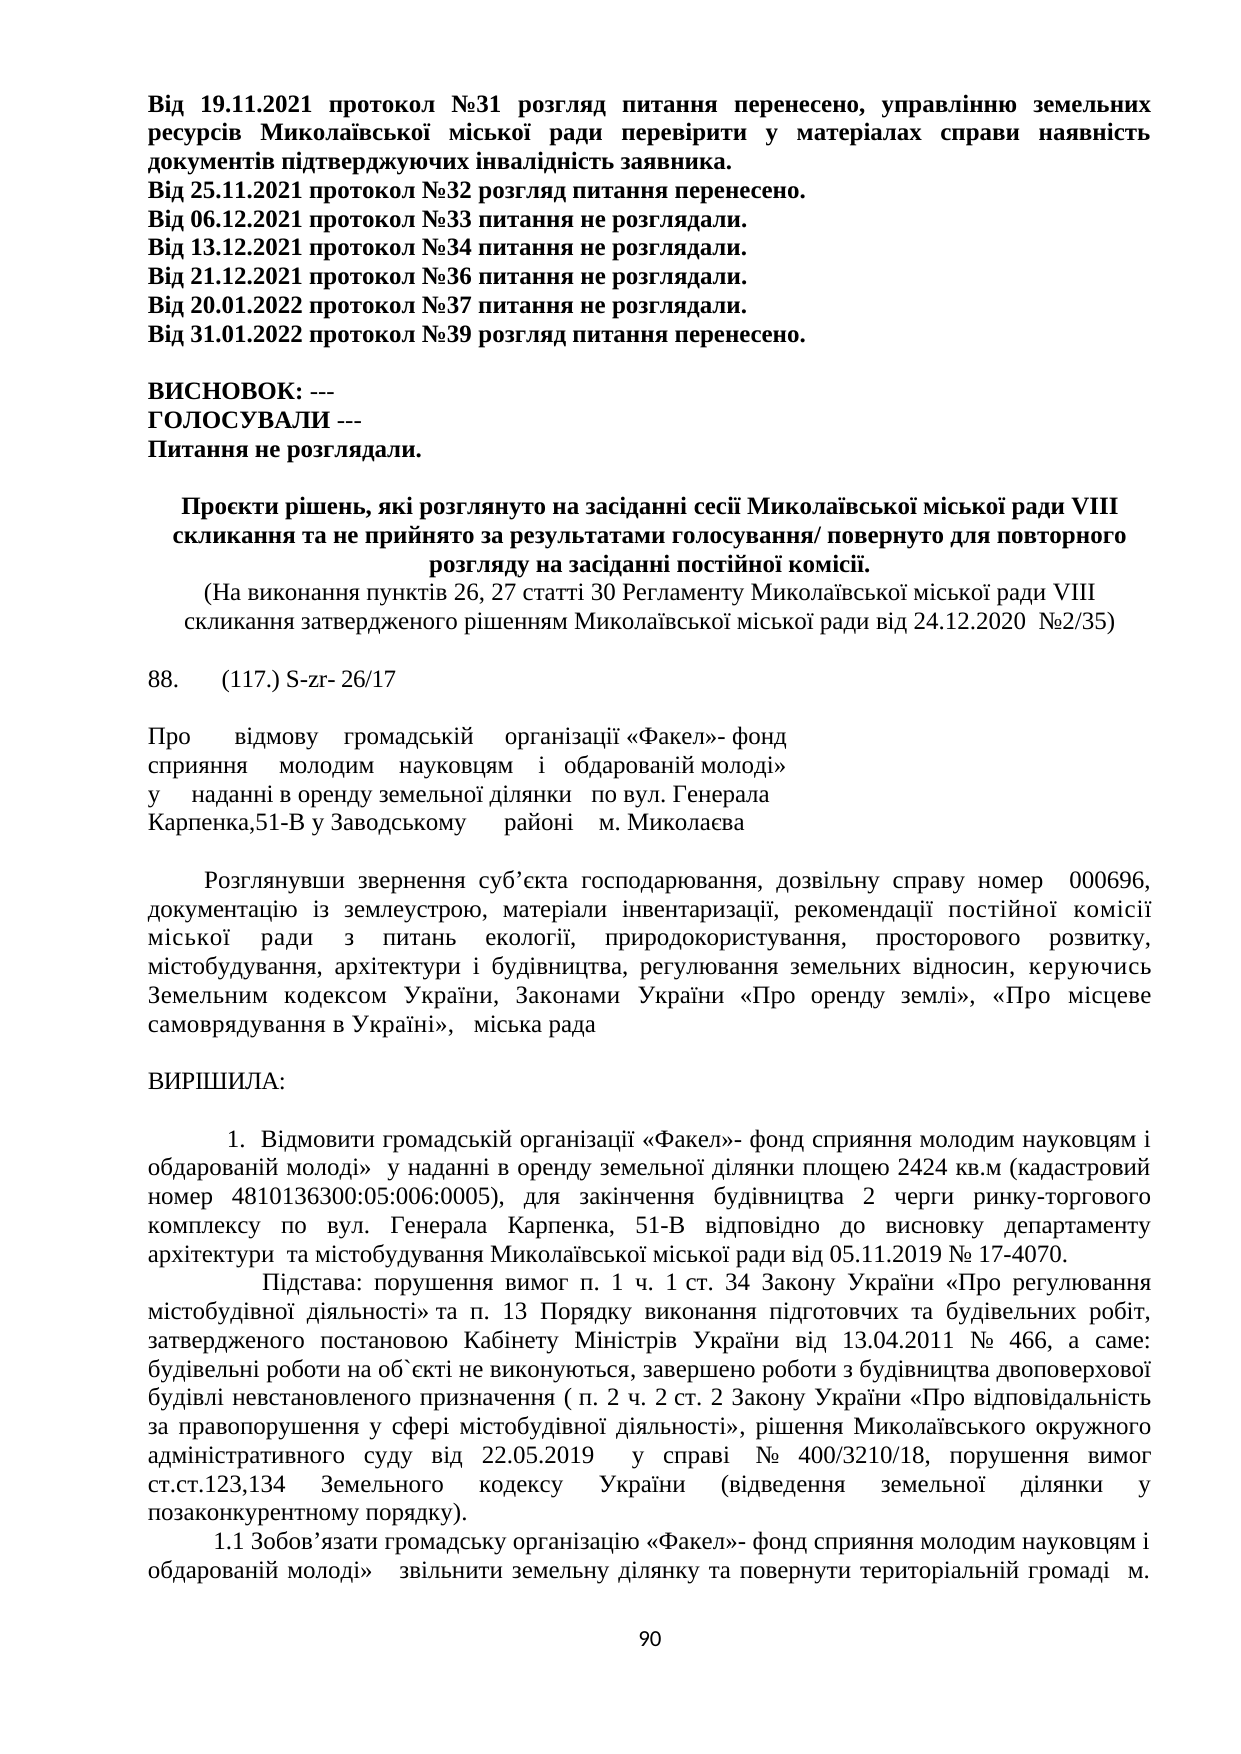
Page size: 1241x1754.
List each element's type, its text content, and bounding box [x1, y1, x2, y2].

text Від 21.12.2021 протокол №36 питання не розглядали. [148, 261, 1152, 290]
text 1. Відмовити громадській організації «Факел»- фонд сприяння молодим науковцям і обдарованій молоді» у наданні в оренду земельної ділянки площею 2424 кв.м (кадастровий номер 4810136300:05:006:0005), для закінчення будівництва 2 черги ринку-торгового комплексу по вул. Генерала Карпенка, 51-В відповідно до висновку департаменту архітектури та містобудування Миколаївської міської ради від 05.11.2019 № 17-4070. [148, 1124, 1152, 1267]
text ГОЛОСУВАЛИ --- [148, 405, 1152, 434]
text Підстава: порушення вимог п. 1 ч. 1 ст. 34 Закону України «Про регулювання містобудівної діяльності» та п. 13 Порядку виконання підготовчих та будівельних робіт, затвердженого постановою Кабінету Міністрів України від 13.04.2011 № 466, а саме: будівельні роботи на об`єкті не виконуються, завершено роботи з будівництва двоповерхової будівлі невстановленого призначення ( п. 2 ч. 2 ст. 2 Закону України «Про відповідальність за правопорушення у сфері містобудівної діяльності», рішення Миколаївського окружного адміністративного суду від 22.05.2019 у справі № 400/3210/18, порушення вимог ст.ст.123,134 Земельного кодексу України (відведення земельної ділянки у позаконкурентному порядку). [148, 1267, 1152, 1526]
text Від 06.12.2021 протокол №33 питання не розглядали. [148, 204, 1152, 232]
text Від 31.01.2022 протокол №39 розгляд питання перенесено. [148, 319, 1152, 347]
text (На виконання пунктів 26, 27 статті 30 Регламенту Миколаївської міської ради VIII скликання затвердженого рішенням Миколаївської міської ради від 24.12.2020 №2/35) [148, 577, 1152, 635]
text Розглянувши звернення суб’єкта господарювання, дозвільну справу номер 000696, документацію із землеустрою, матеріали інвентаризації, рекомендації постійної комісії міської ради з питань екології, природокористування, просторового розвитку, містобудування, архітектури і будівництва, регулювання земельних відносин, керуючись Земельним кодексом України, Законами України «Про оренду землі», «Про місцеве самоврядування в Україні», міська рада [148, 865, 1152, 1037]
text Карпенка,51-В у Заводському районі м. Миколаєва [148, 807, 897, 836]
text Від 13.12.2021 протокол №34 питання не розглядали. [148, 232, 1152, 261]
text Від 19.11.2021 протокол №31 розгляд питання перенесено, управлінню земельних ресурсів Миколаївської міської ради перевірити у матеріалах справи наявність документів підтверджуючих інвалідність заявника. [148, 89, 1152, 175]
text Від 20.01.2022 протокол №37 питання не розглядали. [148, 290, 1152, 319]
list (117.) S-zr- 26/17 [148, 664, 1152, 692]
text Про відмову громадській організації «Факел»- фонд [148, 721, 897, 750]
text Питання не розглядали. [148, 434, 1152, 462]
text ВИРІШИЛА: [148, 1066, 1152, 1095]
text у наданні в оренду земельної ділянки по вул. Генерала [148, 779, 897, 807]
text сприяння молодим науковцям і обдарованій молоді» [148, 750, 897, 779]
text ВИСНОВОК: --- [148, 376, 1152, 405]
text Від 25.11.2021 протокол №32 розгляд питання перенесено. [148, 175, 1152, 204]
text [148, 1526, 1152, 1584]
text Проєкти рішень, які розглянуто на засіданні сесії Миколаївської міської ради VIII скликання та не прийнято за результатами голосування/ повернуто для повторного розгляду на засіданні постійної комісії. [148, 491, 1152, 577]
